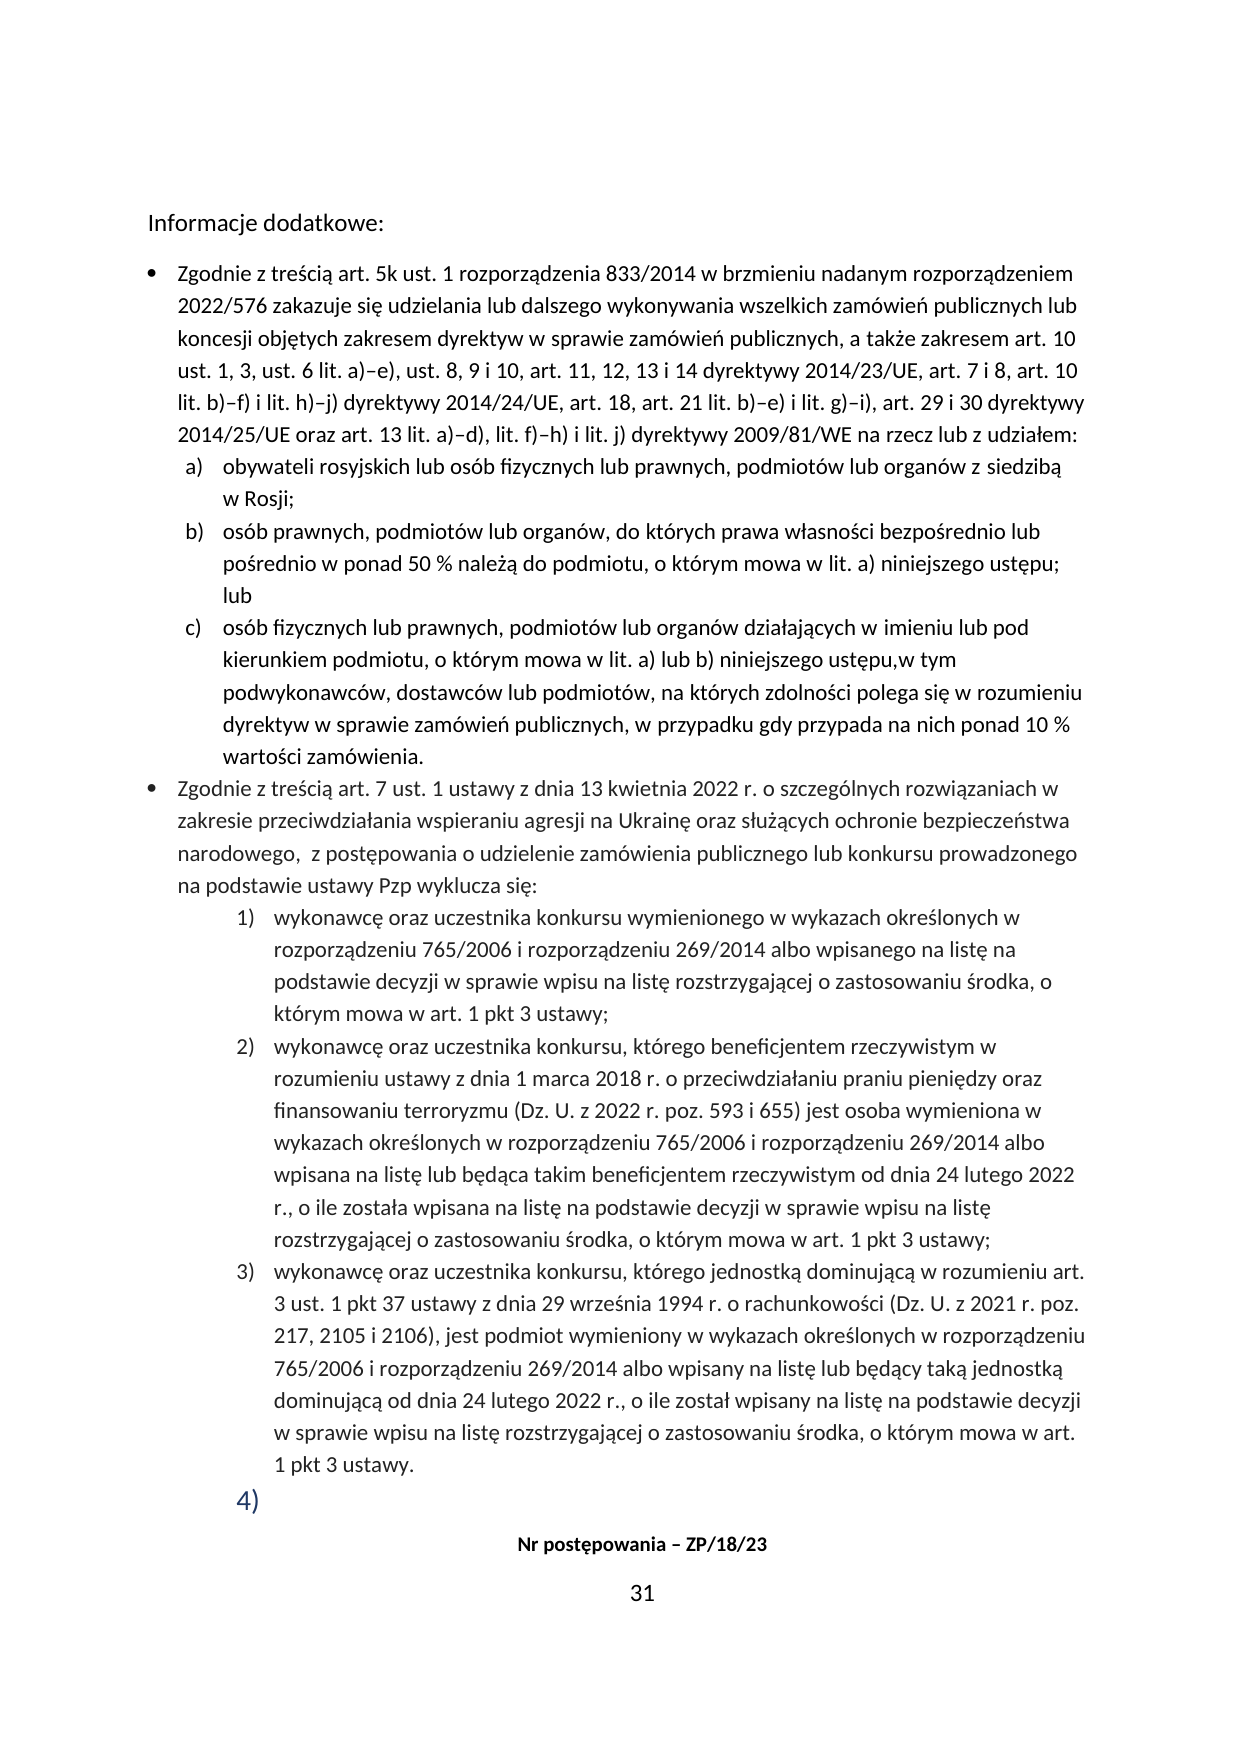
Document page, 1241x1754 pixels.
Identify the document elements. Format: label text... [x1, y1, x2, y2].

list obywateli rosyjskich lub osób fizycznych lub prawnych, podmiotów lub organów z siedzibą w Rosji; [185, 452, 1093, 513]
list wykonawcę oraz uczestnika konkursu, którego jednostką dominującą w rozumieniu art. 3 ust. 1 pkt 37 ustawy z dnia 29 września 1994 r. o rachunkowości (Dz. U. z 2021 r. poz. 217, 2105 i 2106), jest podmiot wymieniony w wykazach określonych w rozporządzeniu 765/2006 i rozporządzeniu 269/2014 albo wpisany na listę lub będący taką jednostką dominującą od dnia 24 lutego 2022 r., o ile został wpisany na listę na podstawie decyzji w sprawie wpisu na listę rozstrzygającej o zastosowaniu środka, o którym mowa w art. 1 pkt 3 ustawy. [236, 1257, 1093, 1478]
list Zgodnie z treścią art. 5k ust. 1 rozporządzenia 833/2014 w brzmieniu nadanym rozporządzeniem 2022/576 zakazuje się udzielania lub dalszego wykonywania wszelkich zamówień publicznych lub koncesji objętych zakresem dyrektyw w sprawie zamówień publicznych, a także zakresem art. 10 ust. 1, 3, ust. 6 lit. a)–e), ust. 8, 9 i 10, art. 11, 12, 13 i 14 dyrektywy 2014/23/UE, art. 7 i 8, art. 10 lit. b)–f) i lit. h)–j) dyrektywy 2014/24/UE, art. 18, art. 21 lit. b)–e) i lit. g)–i), art. 29 i 30 dyrektywy 2014/25/UE oraz art. 13 lit. a)–d), lit. f)–h) i lit. j) dyrektywy 2009/81/WE na rzecz lub z udziałem: [148, 259, 1093, 448]
list Zgodnie z treścią art. 7 ust. 1 ustawy z dnia 13 kwietnia 2022 r. o szczególnych rozwiązaniach w zakresie przeciwdziałania wspieraniu agresji na Ukrainę oraz służących ochronie bezpieczeństwa narodowego, z postępowania o udzielenie zamówienia publicznego lub konkursu prowadzonego na podstawie ustawy Pzp wyklucza się: [148, 774, 1093, 899]
list wykonawcę oraz uczestnika konkursu wymienionego w wykazach określonych w rozporządzeniu 765/2006 i rozporządzeniu 269/2014 albo wpisanego na listę na podstawie decyzji w sprawie wpisu na listę rozstrzygającej o zastosowaniu środka, o którym mowa w art. 1 pkt 3 ustawy; [236, 903, 1093, 1028]
text Informacje dodatkowe: [148, 208, 1093, 238]
list osób prawnych, podmiotów lub organów, do których prawa własności bezpośrednio lub pośrednio w ponad 50 % należą do podmiotu, o którym mowa w lit. a) niniejszego ustępu; lub [185, 517, 1093, 609]
list osób fizycznych lub prawnych, podmiotów lub organów działających w imieniu lub pod kierunkiem podmiotu, o którym mowa w lit. a) lub b) niniejszego ustępu,w tym podwykonawców, dostawców lub podmiotów, na których zdolności polega się w rozumieniu dyrektyw w sprawie zamówień publicznych, w przypadku gdy przypada na nich ponad 10 % wartości zamówienia. [185, 613, 1093, 770]
list wykonawcę oraz uczestnika konkursu, którego beneficjentem rzeczywistym w rozumieniu ustawy z dnia 1 marca 2018 r. o przeciwdziałaniu praniu pieniędzy oraz finansowaniu terroryzmu (Dz. U. z 2022 r. poz. 593 i 655) jest osoba wymieniona w wykazach określonych w rozporządzeniu 765/2006 i rozporządzeniu 269/2014 albo wpisana na listę lub będąca takim beneficjentem rzeczywistym od dnia 24 lutego 2022 r., o ile została wpisana na listę na podstawie decyzji w sprawie wpisu na listę rozstrzygającej o zastosowaniu środka, o którym mowa w art. 1 pkt 3 ustawy; [236, 1032, 1093, 1253]
